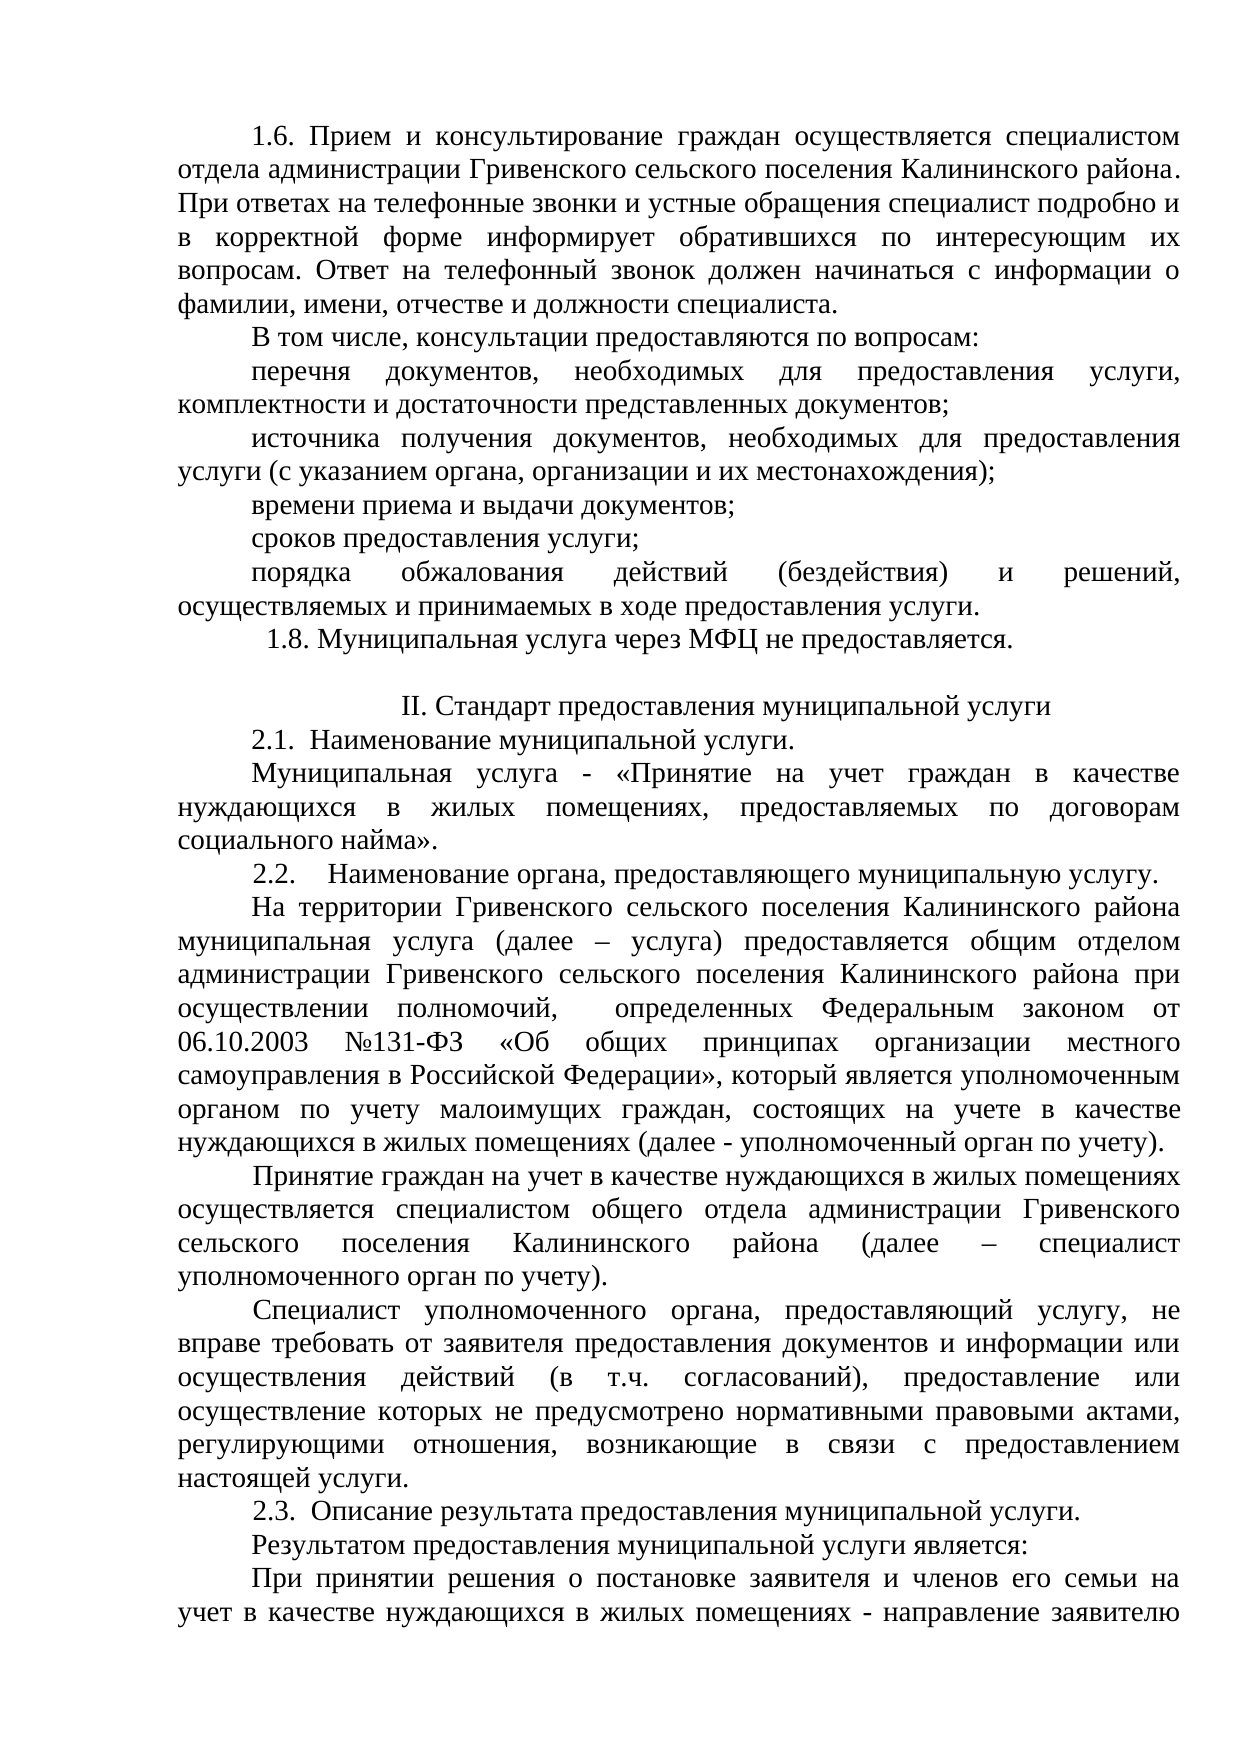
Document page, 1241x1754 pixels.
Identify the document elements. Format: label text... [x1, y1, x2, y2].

text 1.8. Муниципальная услуга через МФЦ не предоставляется. [177, 621, 1181, 655]
text источника получения документов, необходимых для предоставления услуги (с указанием органа, организации и их местонахождения); [177, 420, 1181, 487]
text времени приема и выдачи документов; [177, 487, 1181, 521]
text 2.3. Описание результата предоставления муниципальной услуги. [177, 1493, 1181, 1527]
text 2.1. Наименование муниципальной услуги. [177, 722, 1181, 755]
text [177, 1560, 1181, 1627]
text порядка обжалования действий (бездействия) и решений, осуществляемых и принимаемых в ходе предоставления услуги. [177, 554, 1181, 621]
text В том числе, консультации предоставляются по вопросам: [177, 319, 1181, 353]
text сроков предоставления услуги; [177, 521, 1181, 554]
text 1.6. Прием и консультирование граждан осуществляется специалистом отдела администрации Гривенского сельского поселения Калининского района. При ответах на телефонные звонки и устные обращения специалист подробно и в корректной форме информирует обратившихся по интересующим их вопросам. Ответ на телефонный звонок должен начинаться с информации о фамилии, имени, отчестве и должности специалиста. [177, 118, 1181, 319]
text Специалист уполномоченного органа, предоставляющий услугу, не вправе требовать от заявителя предоставления документов и информации или осуществления действий (в т.ч. согласований), предоставление или осуществление которых не предусмотрено нормативными правовыми актами, регулирующими отношения, возникающие в связи с предоставлением настоящей услуги. [177, 1292, 1181, 1493]
text перечня документов, необходимых для предоставления услуги, комплектности и достаточности представленных документов; [177, 353, 1181, 420]
text На территории Гривенского сельского поселения Калининского района муниципальная услуга (далее – услуга) предоставляется общим отделом администрации Гривенского сельского поселения Калининского района при осуществлении полномочий, определенных Федеральным законом от 06.10.2003 №131-ФЗ «Об общих принципах организации местного самоуправления в Российской Федерации», который является уполномоченным органом по учету малоимущих граждан, состоящих на учете в качестве нуждающихся в жилых помещениях (далее - уполномоченный орган по учету). [177, 889, 1181, 1158]
text II. Стандарт предоставления муниципальной услуги [177, 688, 1181, 722]
text Принятие граждан на учет в качестве нуждающихся в жилых помещениях осуществляется специалистом общего отдела администрации Гривенского сельского поселения Калининского района (далее – специалист уполномоченного орган по учету). [177, 1158, 1181, 1292]
text Результатом предоставления муниципальной услуги является: [177, 1527, 1181, 1560]
list Наименование органа, предоставляющего муниципальную услугу. [252, 856, 1181, 889]
text Муниципальная услуга - «Принятие на учет граждан в качестве нуждающихся в жилых помещениях, предоставляемых по договорам социального найма». [177, 755, 1181, 856]
